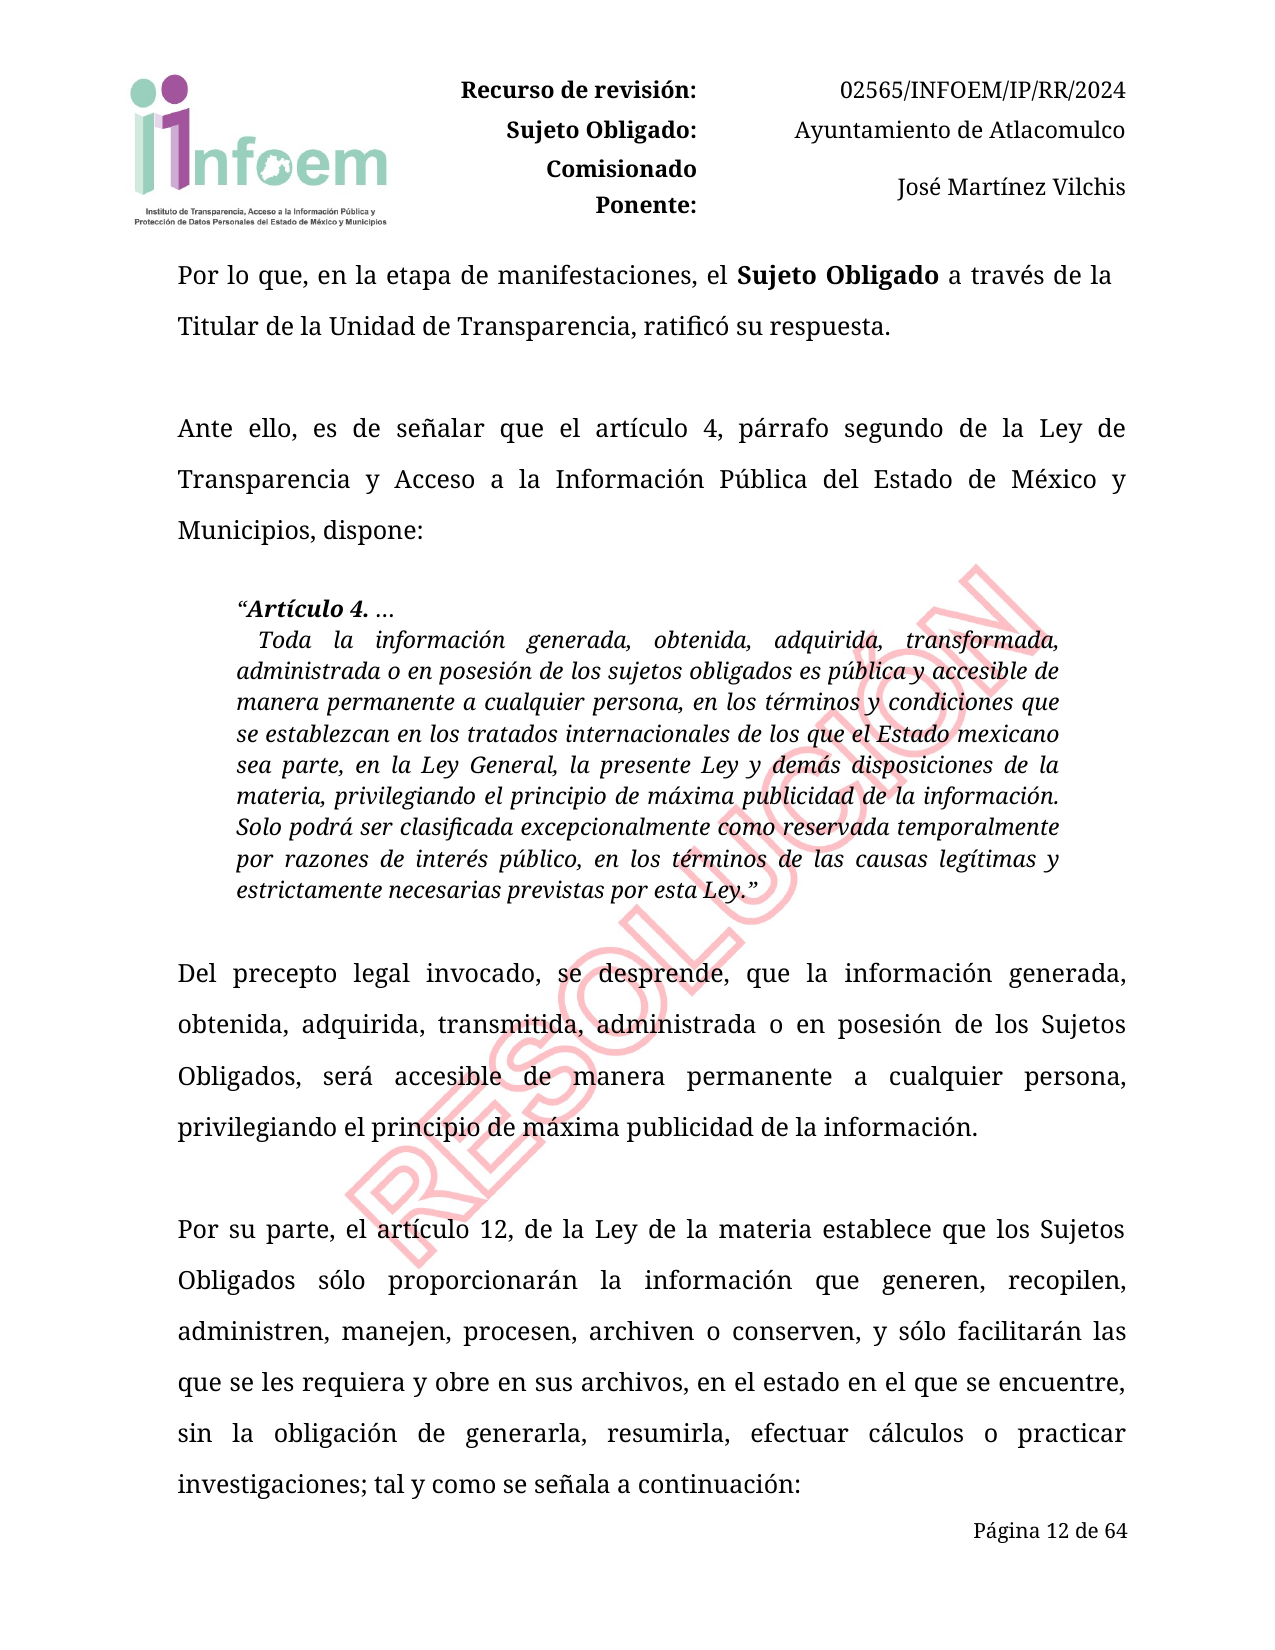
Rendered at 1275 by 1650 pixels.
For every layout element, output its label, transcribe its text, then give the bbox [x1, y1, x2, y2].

text Toda la información generada, obtenida, adquirida, transformada, administrada o en posesión de los sujetos obligados es pública y accesible de manera permanente a cualquier persona, en los términos y condiciones que se establezcan en los tratados internacionales de los que el Estado mexicano sea parte, en la Ley General, la presente Ley y demás disposiciones de la materia, privilegiando el principio de máxima publicidad de la información. Solo podrá ser clasificada excepcionalmente como reservada temporalmente por razones de interés público, en los términos de las causas legítimas y estrictamente necesarias previstas por esta Ley.” [236, 624, 1063, 905]
text Por lo que, en la etapa de manifestaciones, el Sujeto Obligado a través de la Titular de la Unidad de Transparencia, ratificó su respuesta. [177, 258, 1113, 343]
picture [3, 10, 1275, 1650]
text “Artículo 4. … [236, 593, 1063, 624]
text Ante ello, es de señalar que el artículo 4, párrafo segundo de la Ley de Transparencia y Acceso a la Información Pública del Estado de México y Municipios, dispone: [177, 411, 1127, 547]
text Del precepto legal invocado, se desprende, que la información generada, obtenida, adquirida, transmitida, administrada o en posesión de los Sujetos Obligados, será accesible de manera permanente a cualquier persona, privilegiando el principio de máxima publicidad de la información. [177, 956, 1127, 1143]
text Por su parte, el artículo 12, de la Ley de la materia establece que los Sujetos Obligados sólo proporcionarán la información que generen, recopilen, administren, manejen, procesen, archiven o conserven, y sólo facilitarán las que se les requiera y obre en sus archivos, en el estado en el que se encuentre, sin la obligación de generarla, resumirla, efectuar cálculos o practicar investigaciones; tal y como se señala a continuación: [177, 1211, 1127, 1501]
